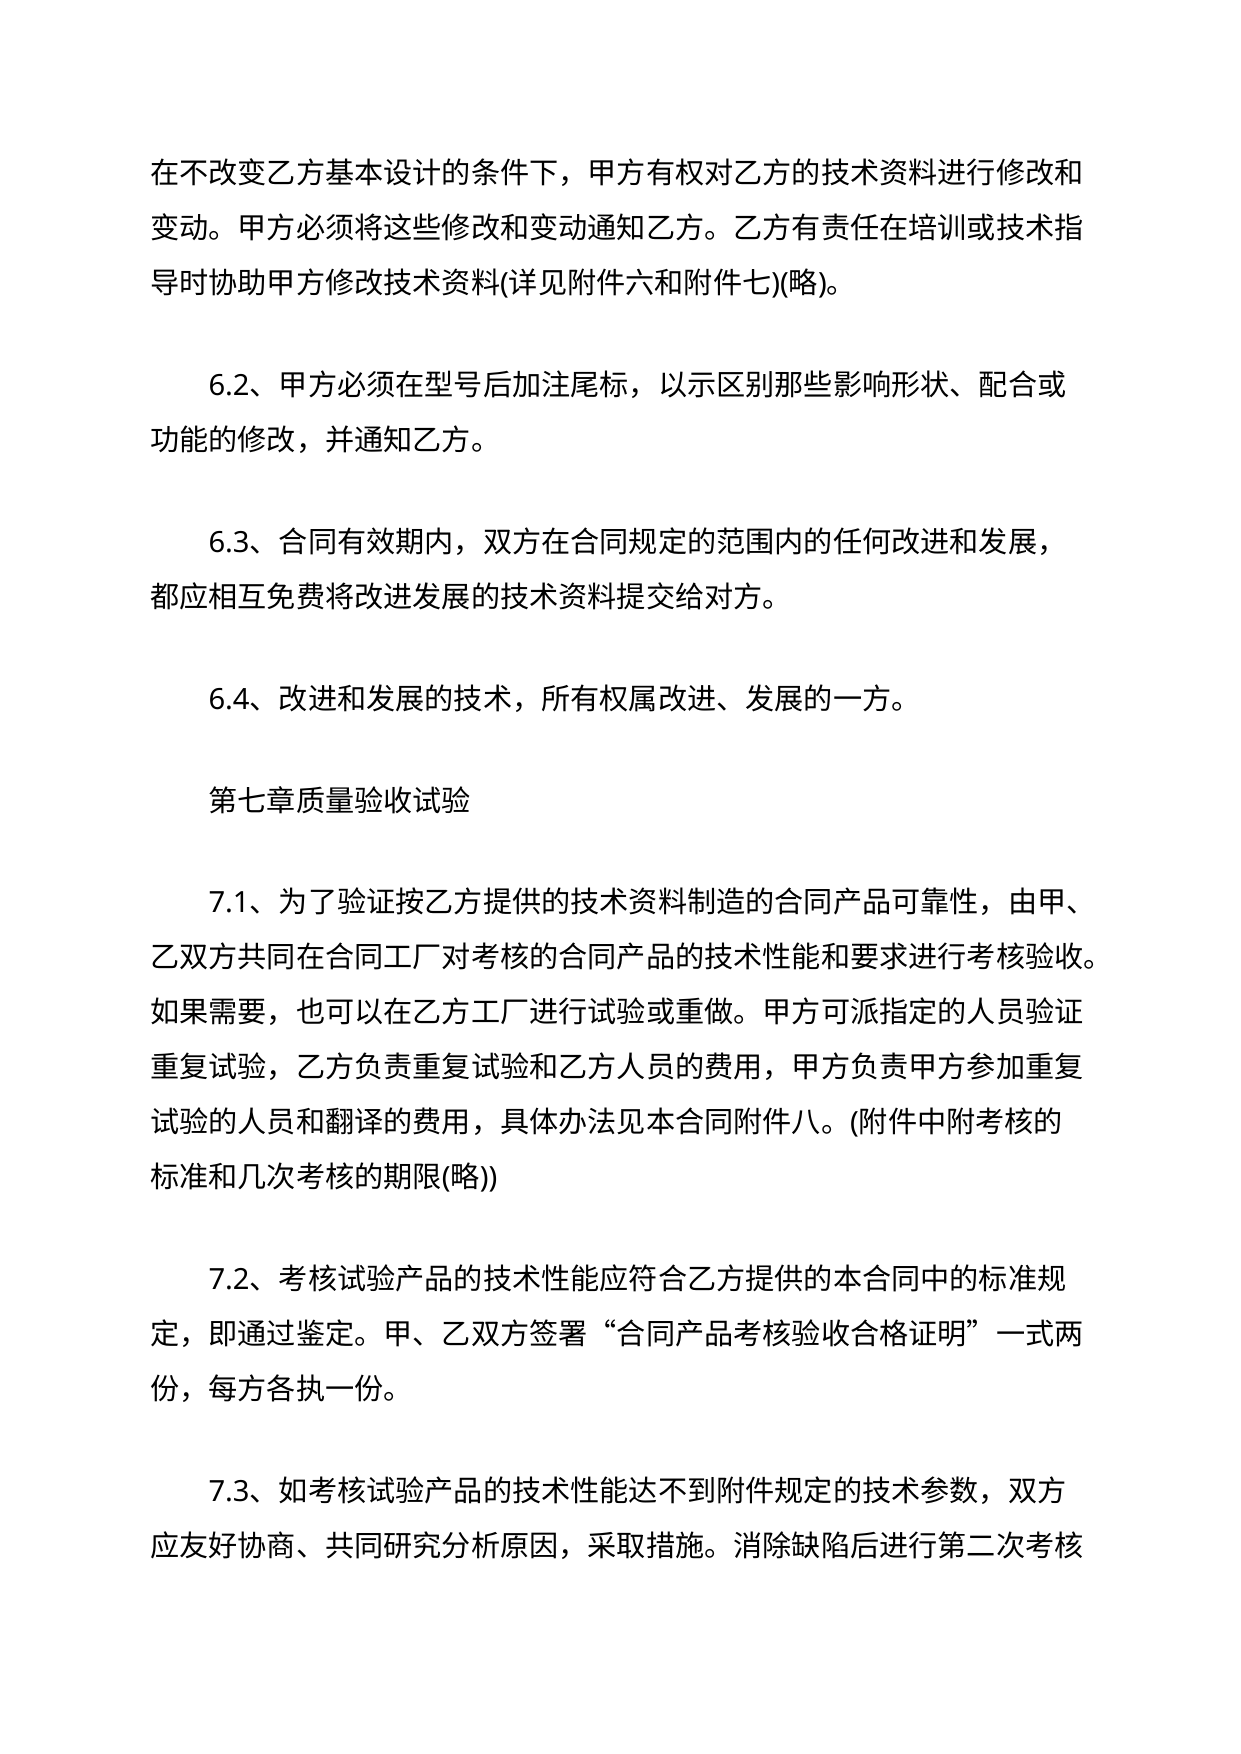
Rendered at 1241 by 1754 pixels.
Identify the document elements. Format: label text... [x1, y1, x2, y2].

text 第七章质量验收试验 [150, 777, 1090, 819]
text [150, 1467, 1090, 1565]
text 7.1、为了验证按乙方提供的技术资料制造的合同产品可靠性，由甲、乙双方共同在合同工厂对考核的合同产品的技术性能和要求进行考核验收。如果需要，也可以在乙方工厂进行试验或重做。甲方可派指定的人员验证重复试验，乙方负责重复试验和乙方人员的费用，甲方负责甲方参加重复试验的人员和翻译的费用，具体办法见本合同附件八。(附件中附考核的标准和几次考核的期限(略)) [150, 879, 1090, 1196]
text 6.2、甲方必须在型号后加注尾标，以示区别那些影响形状、配合或功能的修改，并通知乙方。 [150, 362, 1090, 459]
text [150, 150, 1090, 302]
text 7.2、考核试验产品的技术性能应符合乙方提供的本合同中的标准规定，即通过鉴定。甲、乙双方签署“合同产品考核验收合格证明”一式两份，每方各执一份。 [150, 1256, 1090, 1408]
text 6.4、改进和发展的技术，所有权属改进、发展的一方。 [150, 675, 1090, 718]
text 6.3、合同有效期内，双方在合同规定的范围内的任何改进和发展，都应相互免费将改进发展的技术资料提交给对方。 [150, 518, 1090, 616]
